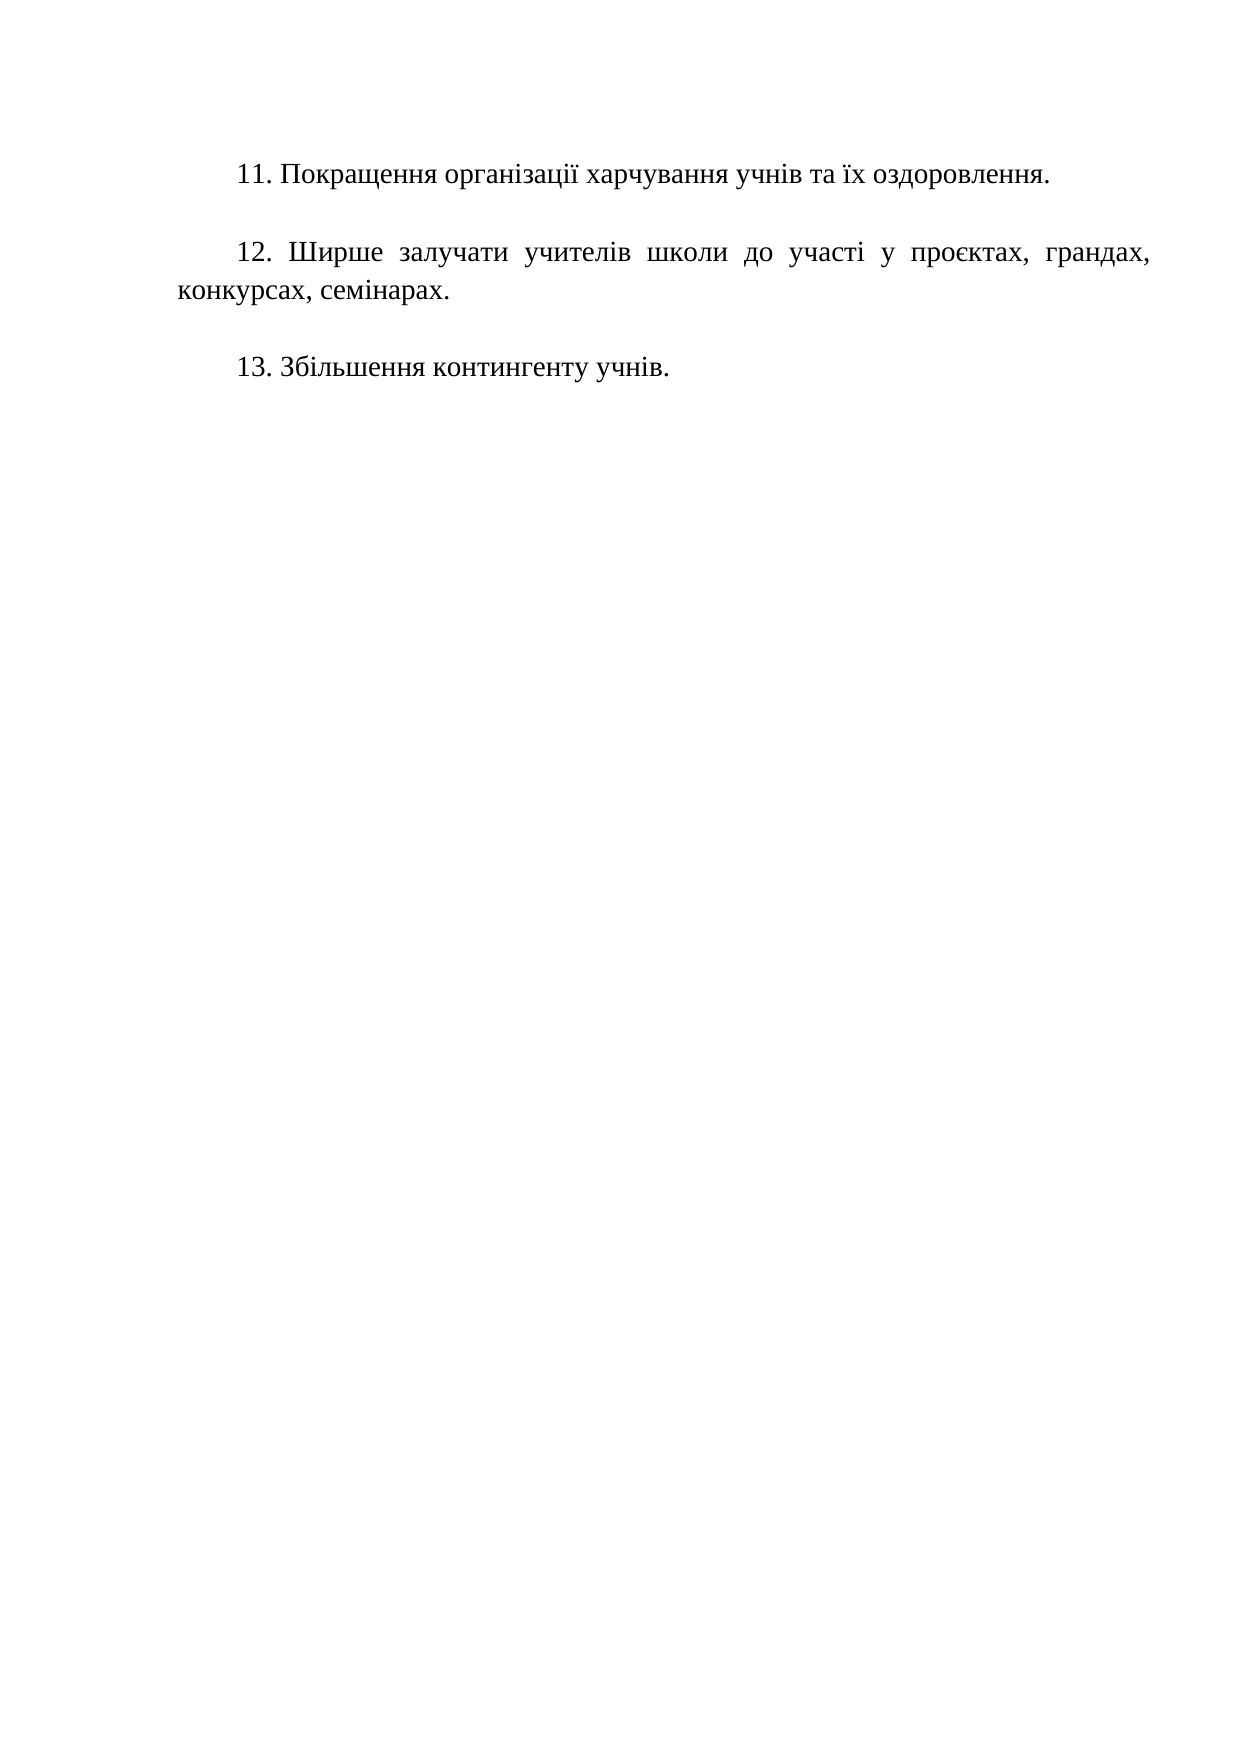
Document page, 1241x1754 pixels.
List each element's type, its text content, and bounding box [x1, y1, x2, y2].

text 11. Покращення організації харчування учнів та їх оздоровлення. [177, 157, 1152, 190]
text 13. Збільшення контингенту учнів. [177, 349, 1152, 383]
text 12. Ширше залучати учителів школи до участі у проєктах, грандах, конкурсах, семінарах. [177, 234, 1152, 306]
